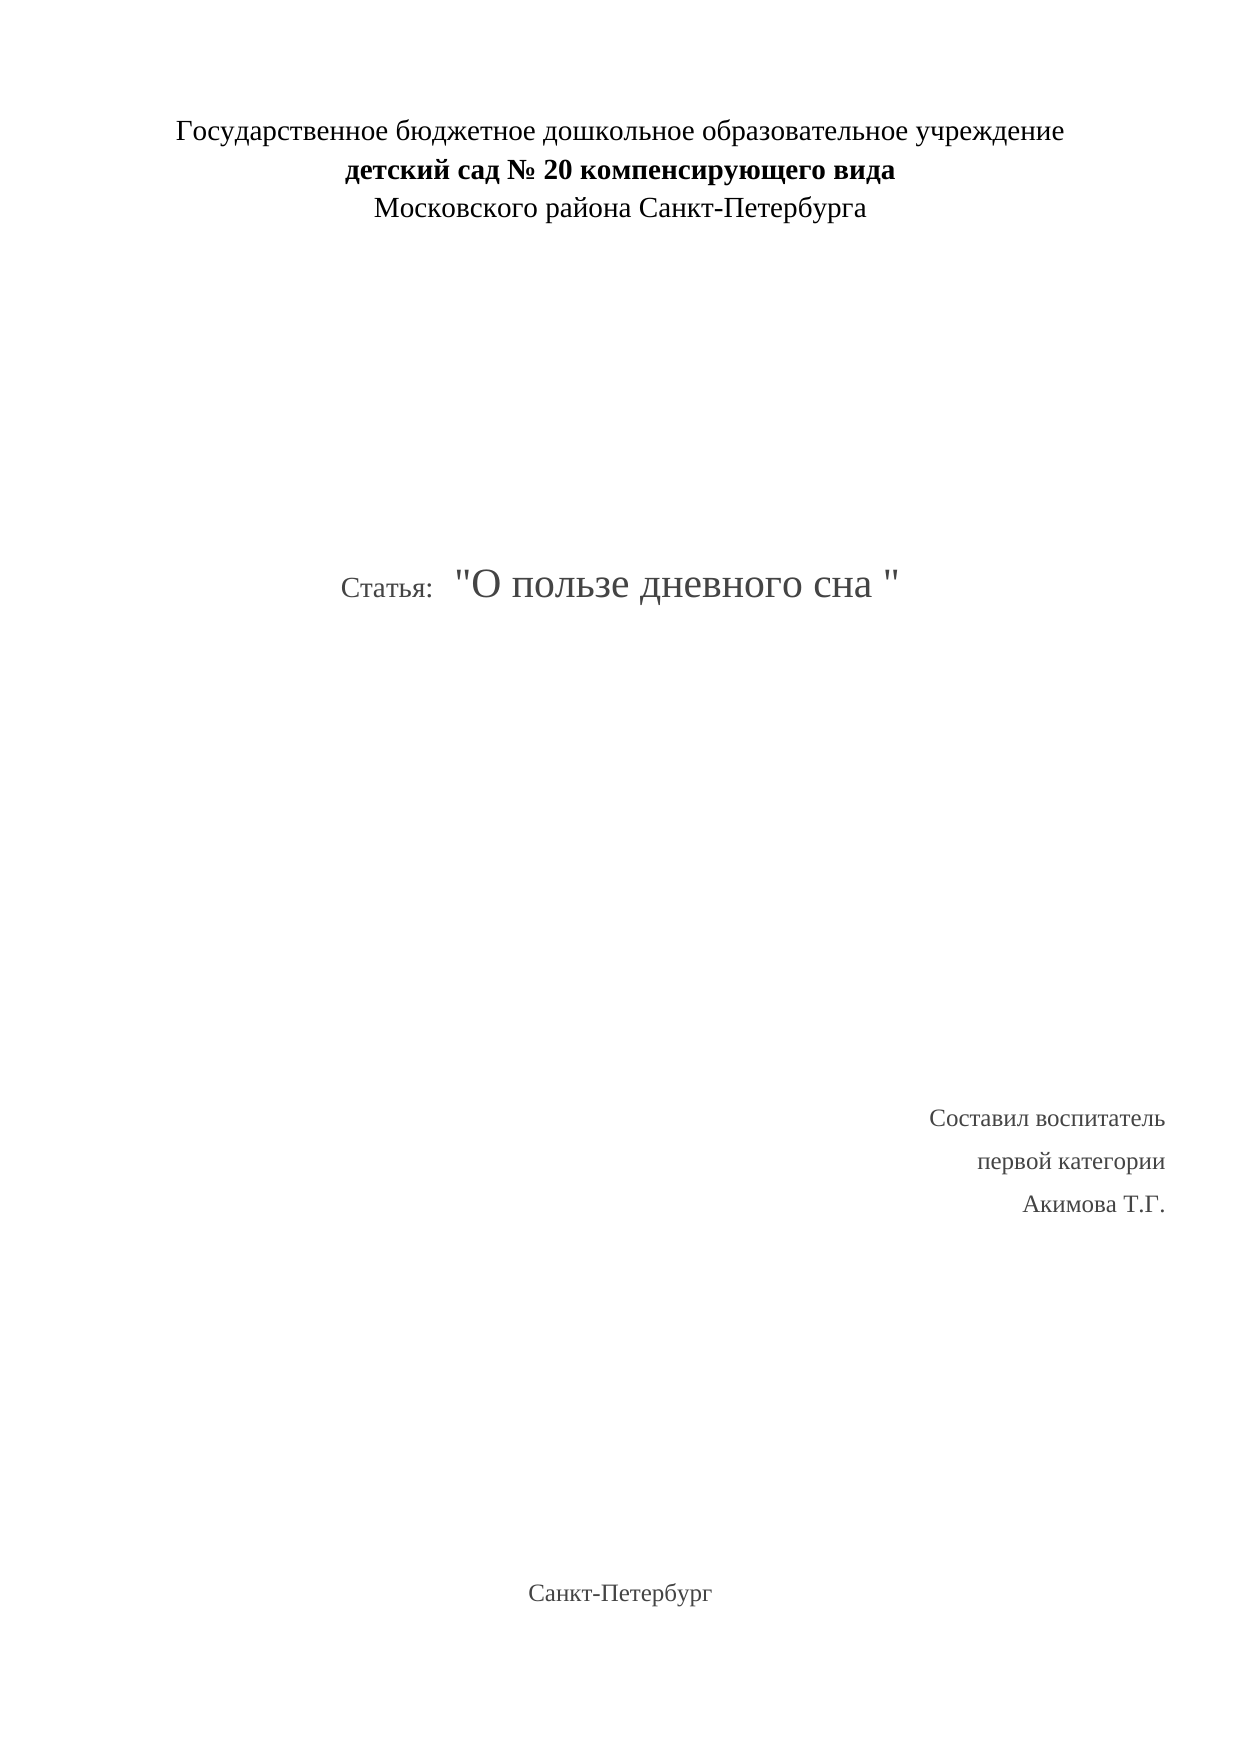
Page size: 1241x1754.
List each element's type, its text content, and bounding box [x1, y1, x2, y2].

text Составил воспитатель [75, 1103, 1165, 1132]
text Московского района Санкт-Петербурга [75, 191, 1165, 224]
text Акимова Т.Г. [75, 1189, 1165, 1218]
text Санкт-Петербург [75, 1578, 1165, 1606]
text Государственное бюджетное дошкольное образовательное учреждение [75, 113, 1165, 147]
text первой категории [75, 1146, 1165, 1175]
text детский сад № 20 компенсирующего вида [75, 152, 1165, 186]
text Статья: "О пользе дневного сна " [75, 558, 1165, 606]
